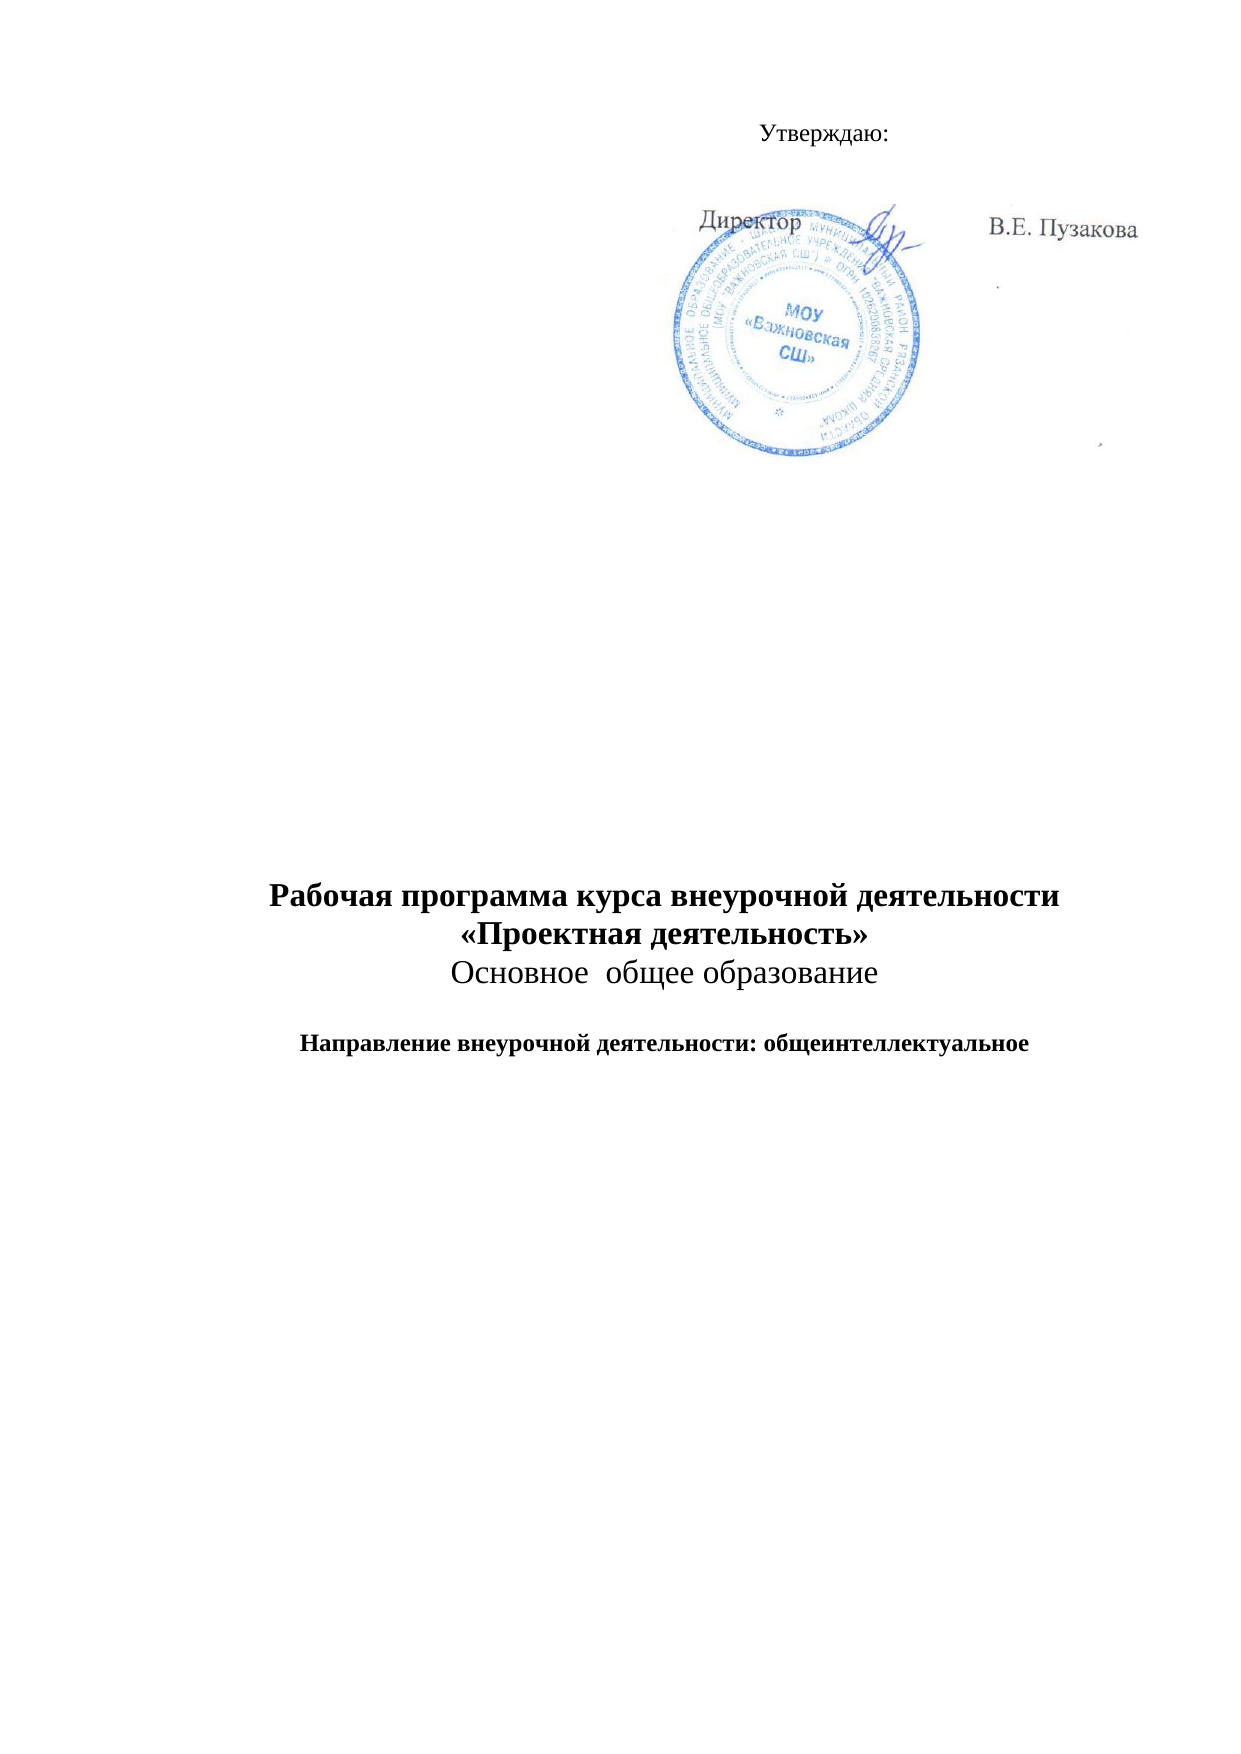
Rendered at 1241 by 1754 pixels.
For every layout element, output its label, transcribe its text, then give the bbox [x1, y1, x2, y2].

text Основное общее образование [177, 952, 1152, 990]
text Утверждаю: [177, 118, 1152, 147]
text Рабочая программа курса внеурочной деятельности [177, 875, 1152, 913]
text «Проектная деятельность» [177, 913, 1152, 952]
text Направление внеурочной деятельности: общеинтеллектуальное [177, 1028, 1152, 1057]
